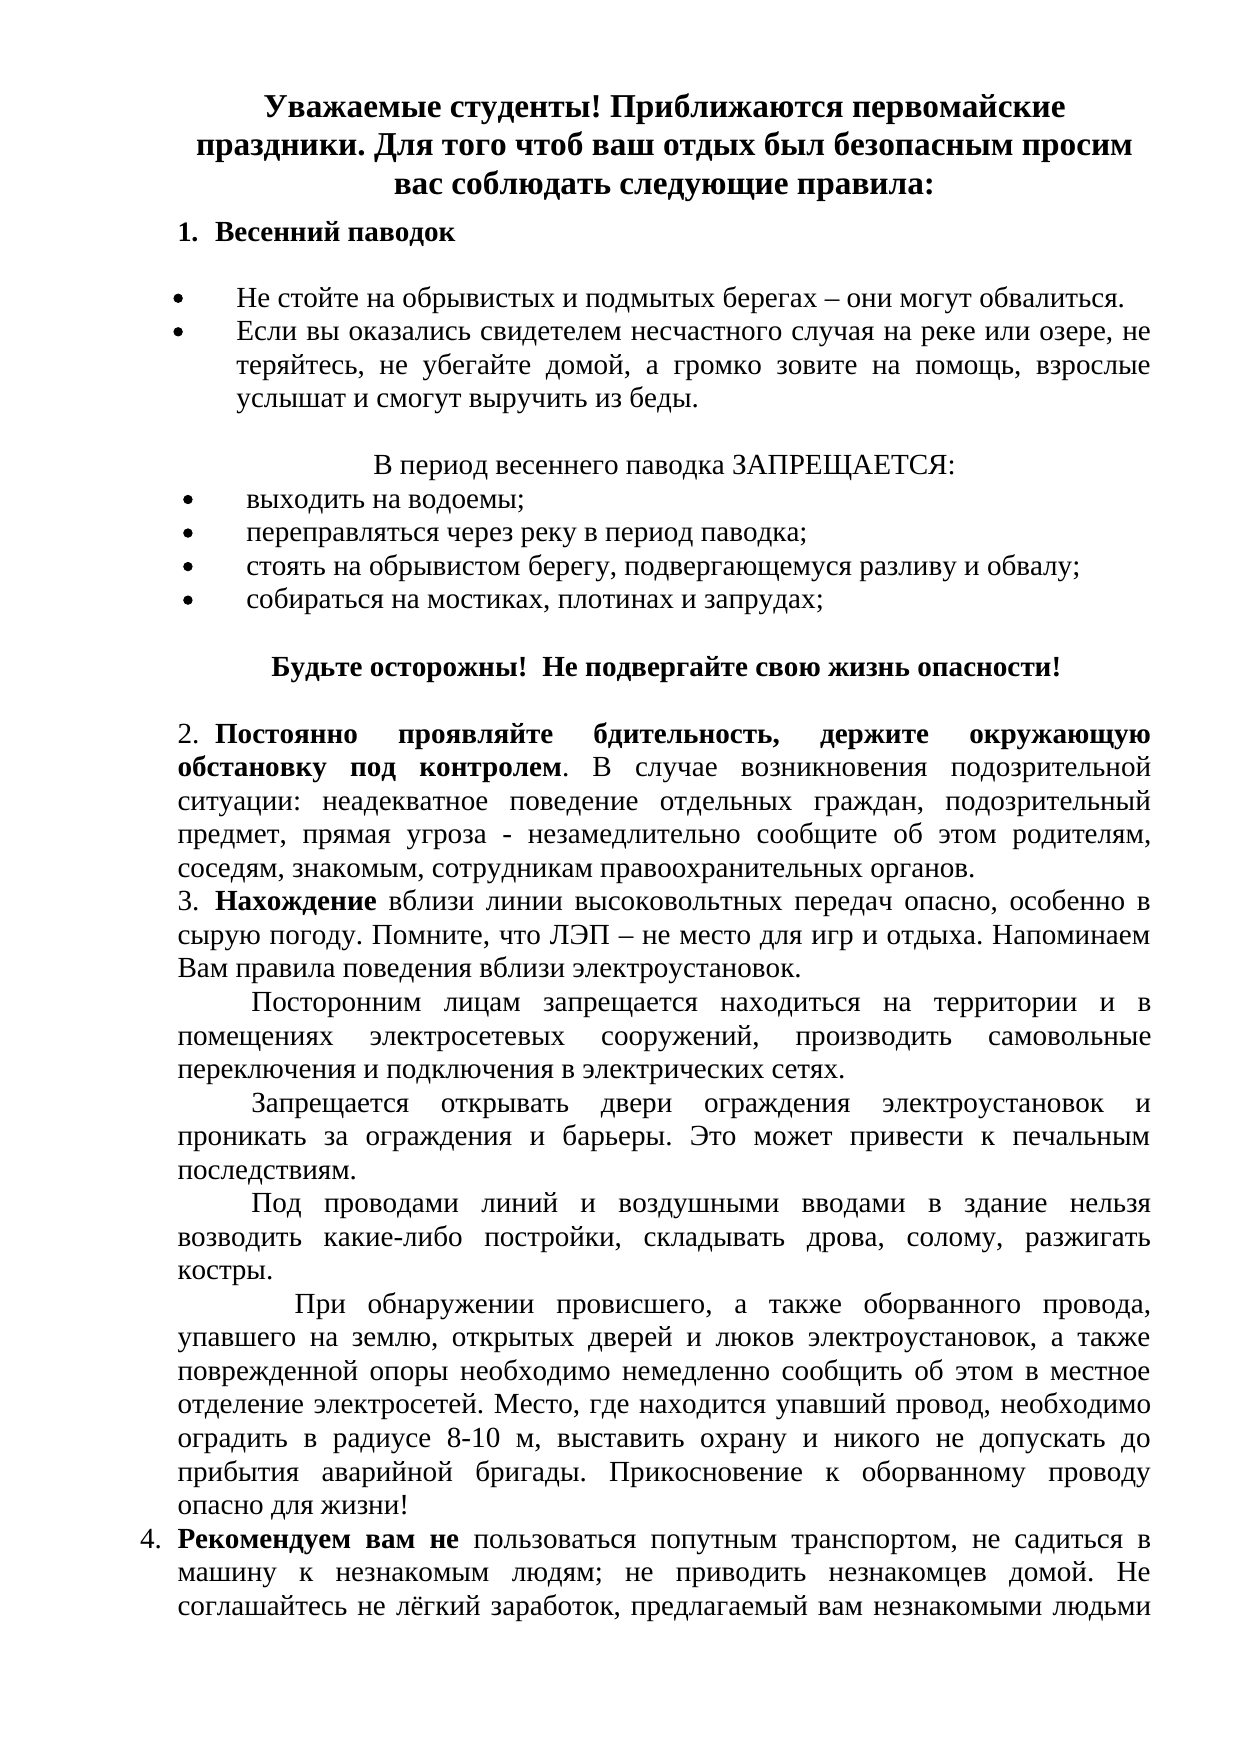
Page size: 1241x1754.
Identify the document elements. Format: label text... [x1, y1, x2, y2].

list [140, 1521, 1152, 1621]
list Нахождение вблизи линии высоковольтных передач опасно, особенно в сырую погоду. Помните, что ЛЭП – не место для игр и отдыха. Напоминаем Вам правила поведения вблизи электроустановок. [177, 883, 1152, 984]
list выходить на водоемы; [183, 481, 1152, 514]
list собираться на мостиках, плотинах и запрудах; [183, 582, 1152, 615]
text При обнаружении провисшего, а также оборванного провода, упавшего на землю, открытых дверей и люков электроустановок, а также поврежденной опоры необходимо немедленно сообщить об этом в местное отделение электросетей. Место, где находится упавший провод, необходимо оградить в радиусе 8-10 м, выставить охрану и никого не допускать до прибытия аварийной бригады. Прикосновение к оборванному проводу опасно для жизни! [177, 1286, 1152, 1521]
text Запрещается открывать двери ограждения электроустановок и проникать за ограждения и барьеры. Это может привести к печальным последствиям. [177, 1085, 1152, 1185]
list Весенний паводок [177, 214, 1152, 247]
list переправляться через реку в период паводка; [183, 514, 1152, 548]
list Постоянно проявляйте бдительность, держите окружающую обстановку под контролем. В случае возникновения подозрительной ситуации: неадекватное поведение отдельных граждан, подозрительный предмет, прямая угроза - незамедлительно сообщите об этом родителям, соседям, знакомым, сотрудникам правоохранительных органов. [177, 716, 1152, 883]
list стоять на обрывистом берегу, подвергающемуся разливу и обвалу; [183, 548, 1152, 582]
text Уважаемые студенты! Приближаются первомайские праздники. Для того чтоб ваш отдых был безопасным просим вас соблюдать следующие правила: [177, 86, 1152, 201]
list Если вы оказались свидетелем несчастного случая на реке или озере, не теряйтесь, не убегайте домой, а громко зовите на помощь, взрослые услышат и смогут выручить из беды. [174, 313, 1152, 414]
text Посторонним лицам запрещается находиться на территории и в помещениях электросетевых сооружений, производить самовольные переключения и подключения в электрических сетях. [177, 984, 1152, 1085]
text Будьте осторожны! Не подвергайте свою жизнь опасности! [174, 649, 1152, 716]
text В период весеннего паводка ЗАПРЕЩАЕТСЯ: [177, 447, 1152, 481]
text Под проводами линий и воздушными вводами в здание нельзя возводить какие-либо постройки, складывать дрова, солому, разжигать костры. [177, 1185, 1152, 1286]
list Не стойте на обрывистых и подмытых берегах – они могут обвалиться. [174, 280, 1152, 313]
